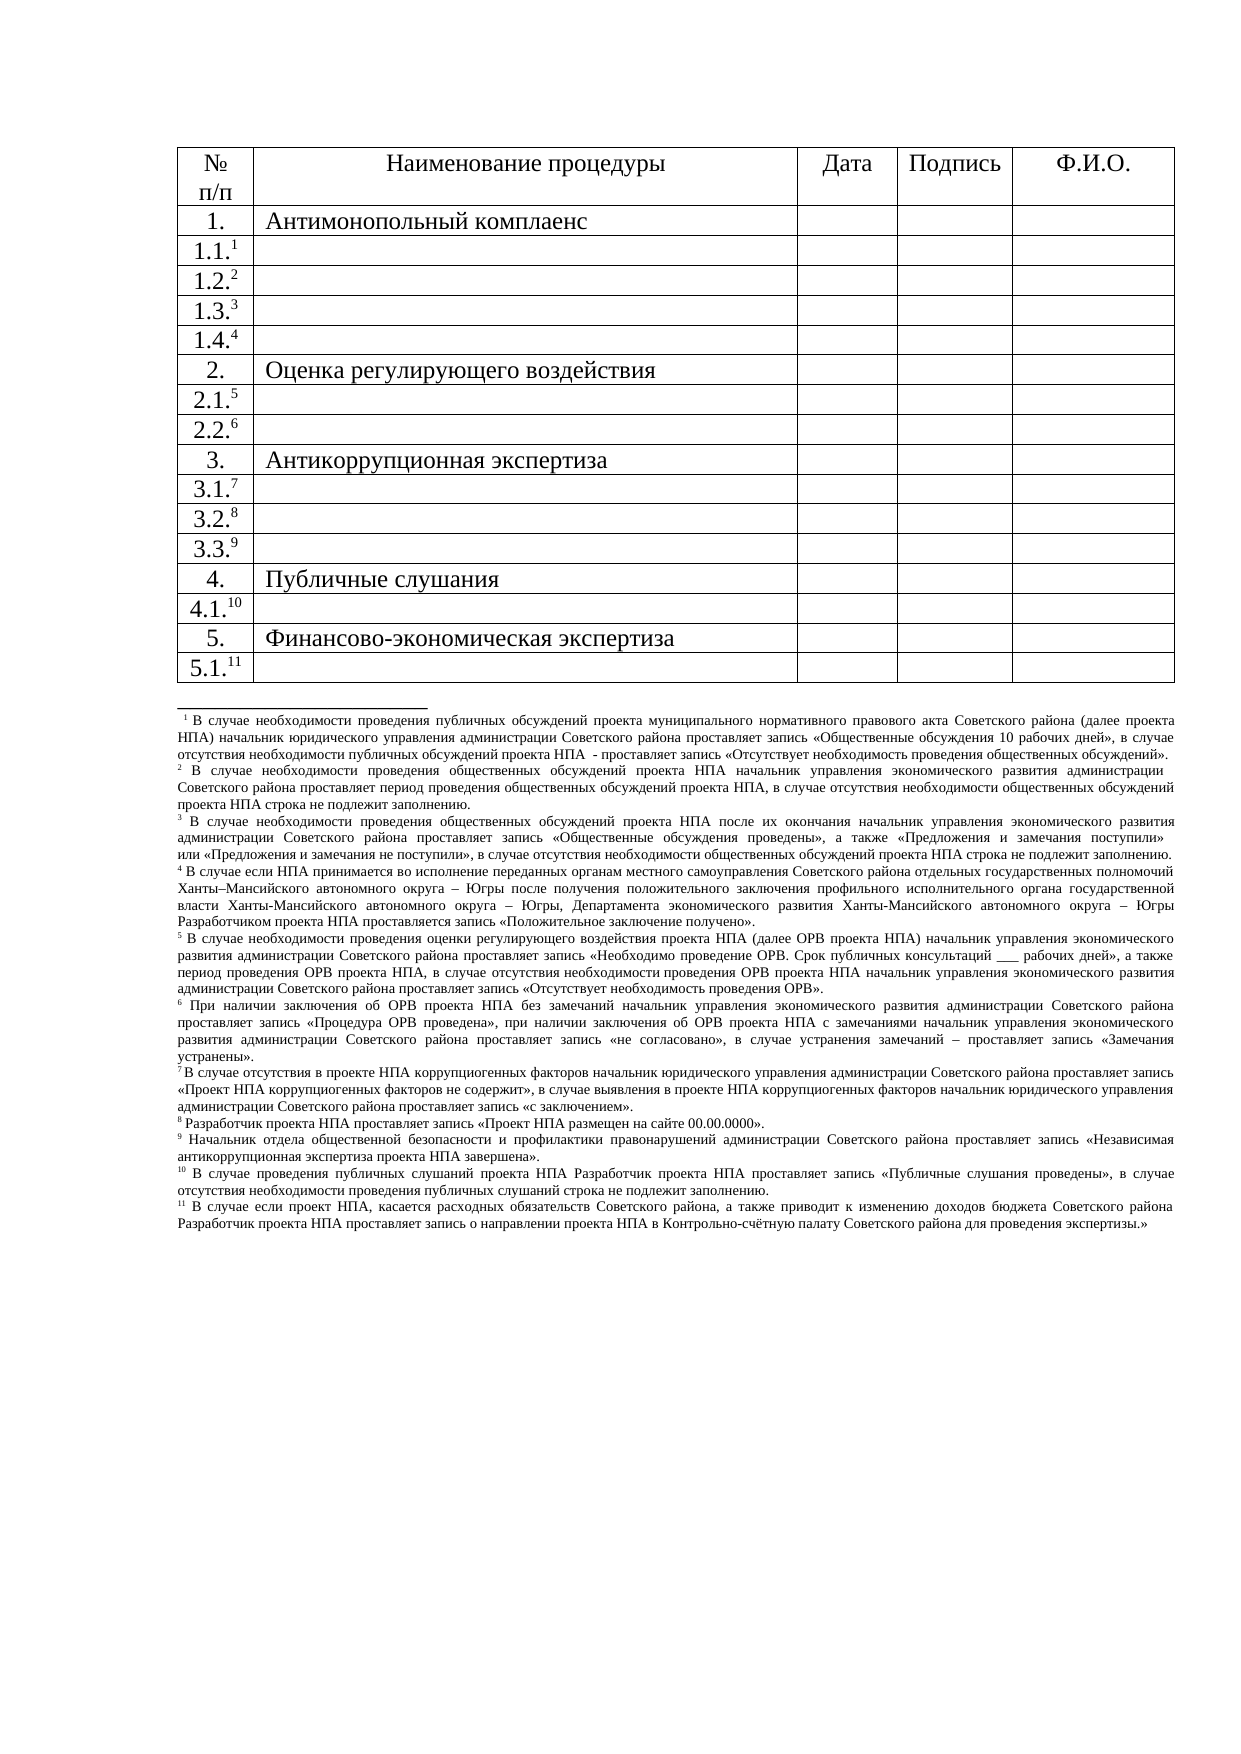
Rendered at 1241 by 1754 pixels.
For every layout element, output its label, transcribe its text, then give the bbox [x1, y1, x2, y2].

table_cell [898, 534, 1012, 563]
table_cell [1013, 564, 1174, 593]
table_cell 1.1.1 [178, 236, 253, 265]
table_cell [1013, 385, 1174, 414]
table_cell [1013, 296, 1174, 324]
table_cell Антимонопольный комплаенс [254, 206, 797, 235]
table_cell [798, 475, 897, 503]
table_cell [798, 206, 897, 235]
table_cell [254, 504, 797, 533]
table_cell [798, 236, 897, 265]
table_cell [898, 206, 1012, 235]
table_cell [798, 445, 897, 473]
text 4 В случае если НПА принимается во исполнение переданных органам местного самоуправления Советского района отдельных государственных полномочий Ханты–Мансийского автономного округа – Югры после получения положительного заключения профильного исполнительного органа государственной власти Ханты-Мансийского автономного округа – Югры, Департамента экономического развития Ханты-Мансийского автономного округа – Югры Разработчиком проекта НПА проставляется запись «Положительное заключение получено». [177, 863, 1175, 930]
table_cell [798, 594, 897, 622]
table_cell [898, 296, 1012, 324]
table_cell [798, 415, 897, 444]
table_cell 4. [178, 564, 253, 593]
text 8 Разработчик проекта НПА проставляет запись «Проект НПА размещен на сайте 00.00.0000». [177, 1114, 1175, 1131]
text ____________________ [177, 683, 1175, 712]
table_cell Оценка регулирующего воздействия [254, 355, 797, 384]
text 10 В случае проведения публичных слушаний проекта НПА Разработчик проекта НПА проставляет запись «Публичные слушания проведены», в случае отсутствия необходимости проведения публичных слушаний строка не подлежит заполнению. [177, 1165, 1175, 1198]
table_cell [254, 594, 797, 622]
table_cell [1013, 236, 1174, 265]
table_cell [898, 475, 1012, 503]
table_cell 5. [178, 624, 253, 652]
table_cell [798, 534, 897, 563]
table_cell [798, 653, 897, 682]
text 2 В случае необходимости проведения общественных обсуждений проекта НПА начальник управления экономического развития администрации Советского района проставляет период проведения общественных обсуждений проекта НПА, в случае отсутствия необходимости общественных обсуждений проекта НПА строка не подлежит заполнению. [177, 762, 1175, 812]
table_cell [898, 355, 1012, 384]
text 1 В случае необходимости проведения публичных обсуждений проекта муниципального нормативного правового акта Советского района (далее проекта НПА) начальник юридического управления администрации Советского района проставляет запись «Общественные обсуждения 10 рабочих дней», в случае отсутствия необходимости публичных обсуждений проекта НПА - проставляет запись «Отсутствует необходимость проведения общественных обсуждений». [177, 712, 1175, 762]
text 9 Начальник отдела общественной безопасности и профилактики правонарушений администрации Советского района проставляет запись «Независимая антикоррупционная экспертиза проекта НПА завершена». [177, 1131, 1175, 1165]
table_header Наименование процедуры [254, 148, 797, 205]
table_cell [798, 385, 897, 414]
table_cell 2. [178, 355, 253, 384]
table_cell 3. [178, 445, 253, 473]
table_cell [1013, 355, 1174, 384]
text 6 При наличии заключения об ОРВ проекта НПА без замечаний начальник управления экономического развития администрации Советского района проставляет запись «Процедура ОРВ проведена», при наличии заключения об ОРВ проекта НПА с замечаниями начальник управления экономического развития администрации Советского района проставляет запись «не согласовано», в случае устранения замечаний – проставляет запись «Замечания устранены». [177, 997, 1175, 1064]
table_cell [898, 326, 1012, 354]
table_header Дата [798, 148, 897, 205]
table_cell [798, 624, 897, 652]
table_cell 3.3.9 [178, 534, 253, 563]
table_cell [254, 653, 797, 682]
table_cell 1.2.2 [178, 266, 253, 295]
table_cell [898, 624, 1012, 652]
table_cell 1. [178, 206, 253, 235]
table_cell [1013, 415, 1174, 444]
table_cell [1013, 445, 1174, 473]
table_cell 1.4.4 [178, 326, 253, 354]
table_cell [798, 326, 897, 354]
table_cell Антикоррупционная экспертиза [254, 445, 797, 473]
table_cell 2.2.6 [178, 415, 253, 444]
table_cell [254, 534, 797, 563]
table_cell [254, 475, 797, 503]
table_cell [1013, 206, 1174, 235]
table_cell [254, 266, 797, 295]
table_cell [898, 445, 1012, 473]
table_cell [1013, 326, 1174, 354]
table_cell 3.2.8 [178, 504, 253, 533]
table_cell [1013, 504, 1174, 533]
table_cell 5.1.11 [178, 653, 253, 682]
table_cell [254, 385, 797, 414]
table_cell [898, 415, 1012, 444]
table_cell [1013, 594, 1174, 622]
table_cell [798, 504, 897, 533]
table_cell 4.1.10 [178, 594, 253, 622]
table_cell [254, 236, 797, 265]
table_cell [254, 326, 797, 354]
table_cell [1013, 624, 1174, 652]
table_cell [1013, 653, 1174, 682]
text 11 В случае если проект НПА, касается расходных обязательств Советского района, а также приводит к изменению доходов бюджета Советского района Разработчик проекта НПА проставляет запись о направлении проекта НПА в Контрольно-счётную палату Советского района для проведения экспертизы.» [177, 1198, 1175, 1232]
text 3 В случае необходимости проведения общественных обсуждений проекта НПА после их окончания начальник управления экономического развития администрации Советского района проставляет запись «Общественные обсуждения проведены», а также «Предложения и замечания поступили» или «Предложения и замечания не поступили», в случае отсутствия необходимости общественных обсуждений проекта НПА строка не подлежит заполнению. [177, 812, 1175, 863]
table_cell 2.1.5 [178, 385, 253, 414]
table_header Ф.И.О. [1013, 148, 1174, 205]
table_cell 1.3.3 [178, 296, 253, 324]
table_cell [1013, 266, 1174, 295]
table_cell [1013, 534, 1174, 563]
table_header № п/п [178, 148, 253, 205]
table_cell Финансово-экономическая экспертиза [254, 624, 797, 652]
table_cell [254, 296, 797, 324]
table_cell [898, 564, 1012, 593]
table_cell [798, 296, 897, 324]
table_cell [898, 236, 1012, 265]
table_cell [798, 564, 897, 593]
table_cell [898, 385, 1012, 414]
table_cell [898, 594, 1012, 622]
table_cell [254, 415, 797, 444]
text 7 В случае отсутствия в проекте НПА коррупциогенных факторов начальник юридического управления администрации Советского района проставляет запись «Проект НПА коррупциогенных факторов не содержит», в случае выявления в проекте НПА коррупциогенных факторов начальник юридического управления администрации Советского района проставляет запись «с заключением». [177, 1064, 1175, 1114]
text 5 В случае необходимости проведения оценки регулирующего воздействия проекта НПА (далее ОРВ проекта НПА) начальник управления экономического развития администрации Советского района проставляет запись «Необходимо проведение ОРВ. Срок публичных консультаций ___ рабочих дней», а также период проведения ОРВ проекта НПА, в случае отсутствия необходимости проведения ОРВ проекта НПА начальник управления экономического развития администрации Советского района проставляет запись «Отсутствует необходимость проведения ОРВ». [177, 930, 1175, 997]
table_cell [1013, 475, 1174, 503]
table_cell [898, 266, 1012, 295]
table_cell Публичные слушания [254, 564, 797, 593]
table_header Подпись [898, 148, 1012, 205]
table_cell [798, 355, 897, 384]
table_cell [898, 653, 1012, 682]
table_cell [898, 504, 1012, 533]
table_cell [798, 266, 897, 295]
table_cell 3.1.7 [178, 475, 253, 503]
